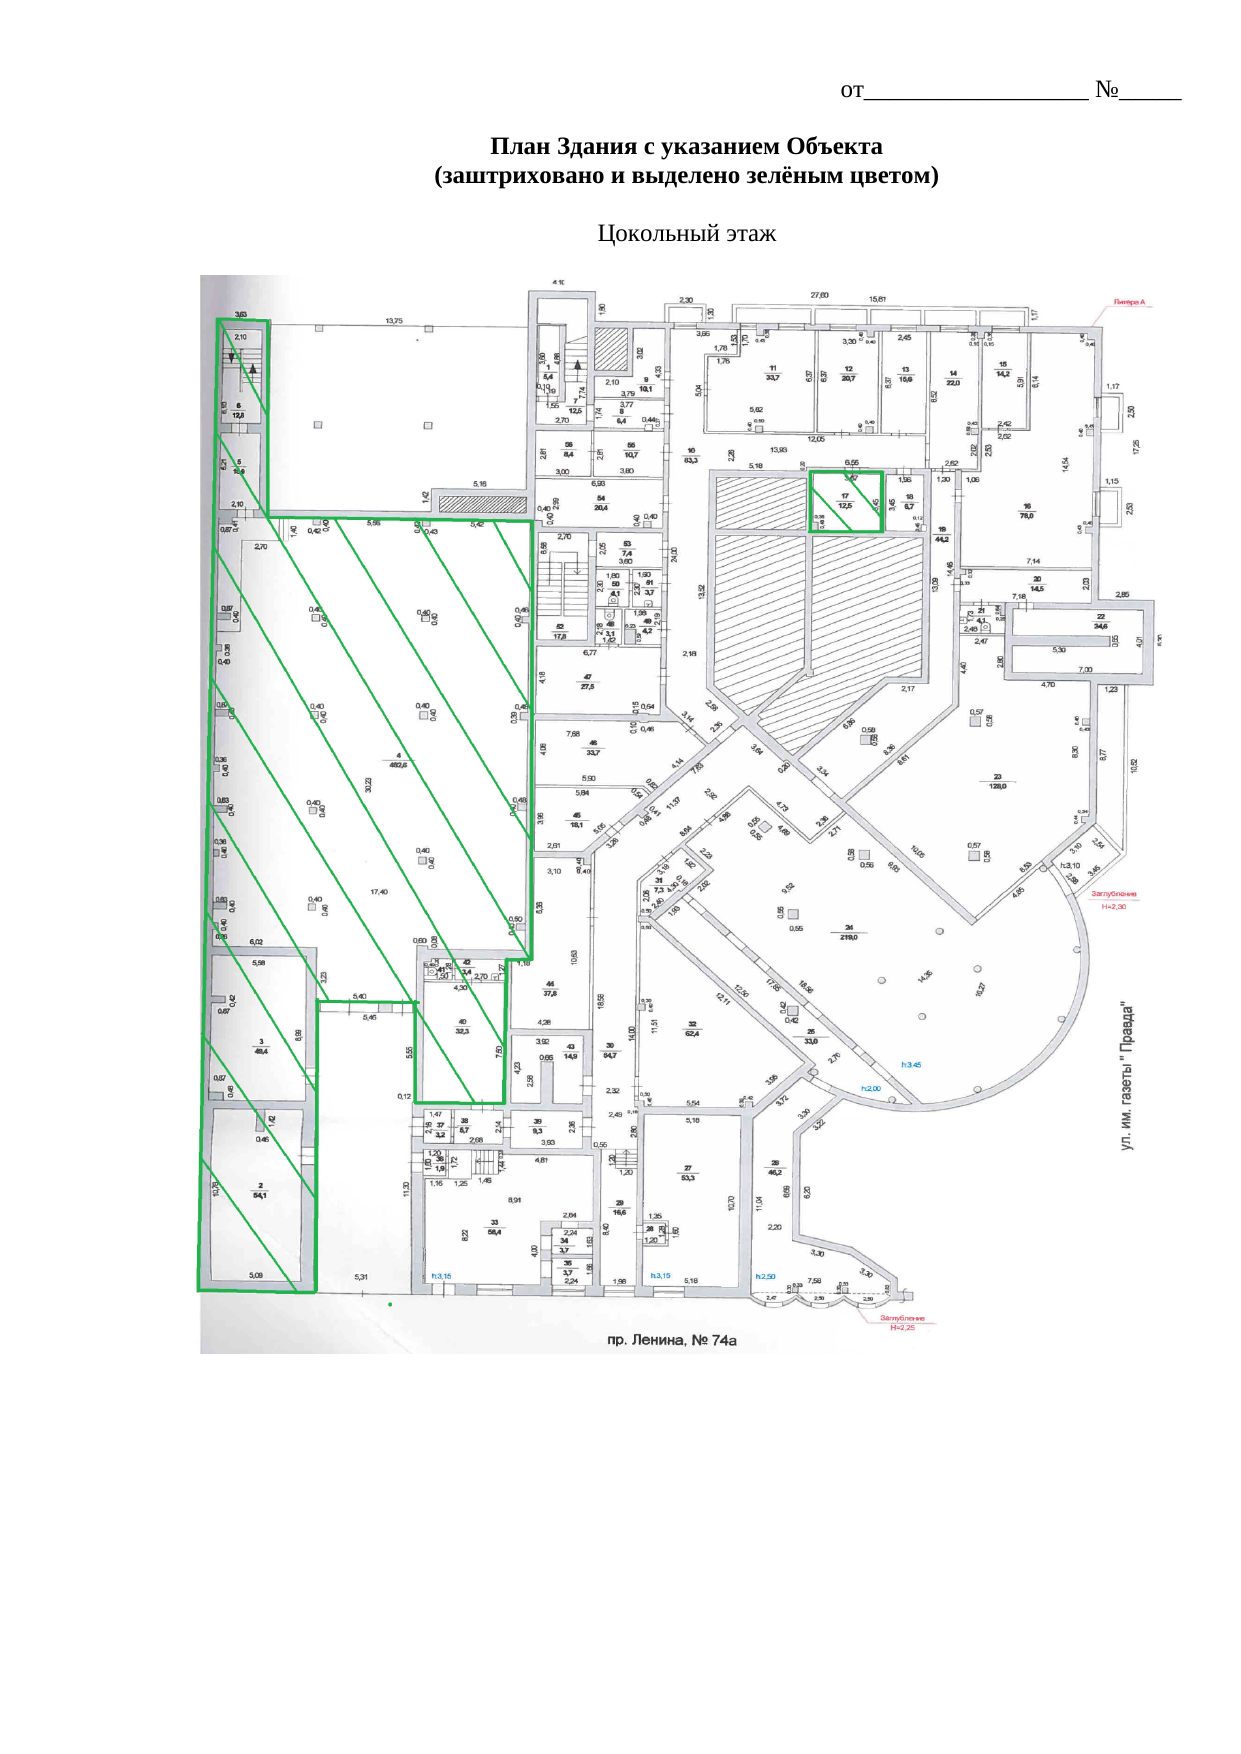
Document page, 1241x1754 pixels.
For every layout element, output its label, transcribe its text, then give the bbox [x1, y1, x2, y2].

text (заштриховано и выделено зелёным цветом) [148, 160, 1181, 189]
text от__________________ №_____ [148, 74, 1181, 103]
text План Здания с указанием Объекта [148, 131, 1181, 160]
picture [192, 275, 1162, 1354]
text Цокольный этаж [148, 218, 1181, 246]
